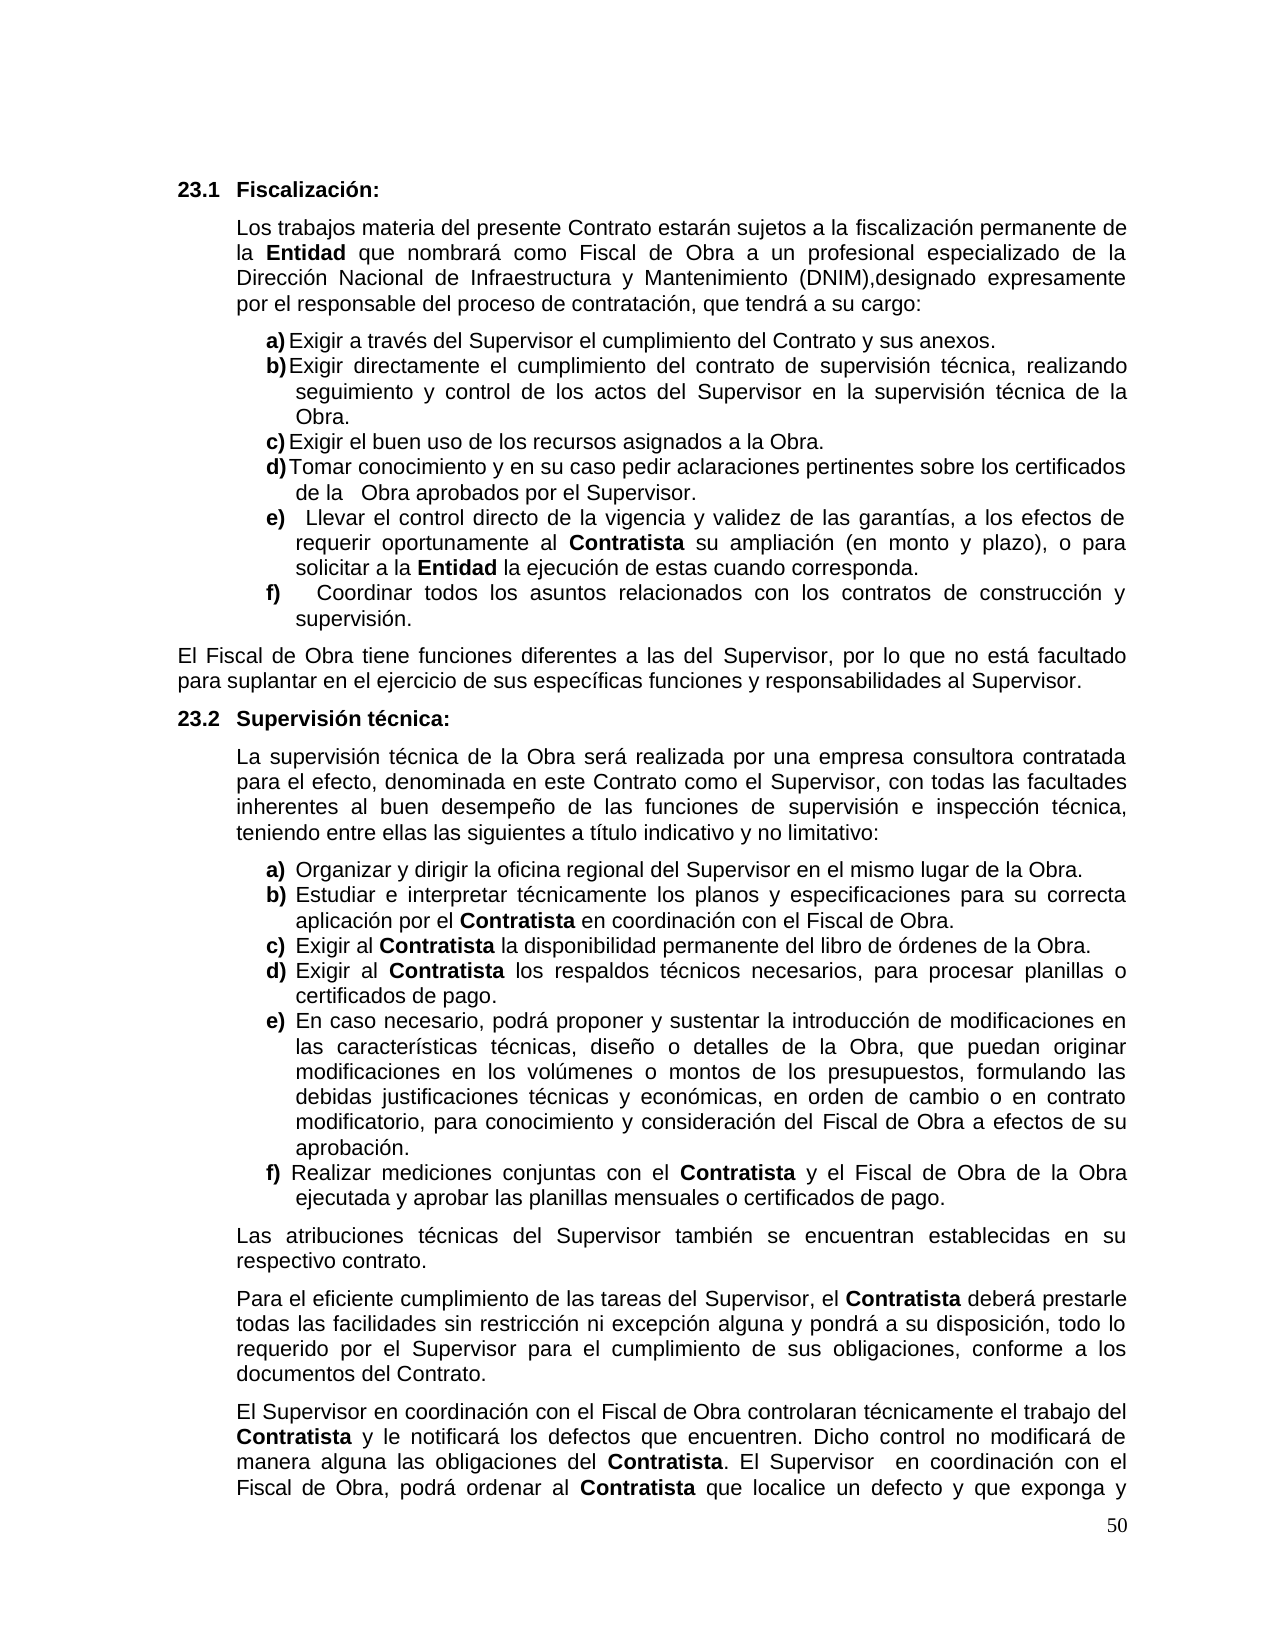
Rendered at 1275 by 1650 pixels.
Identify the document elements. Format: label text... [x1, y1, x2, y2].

list Exigir al Contratista la disponibilidad permanente del libro de órdenes de la Obra. [266, 933, 1127, 958]
text 23.2 Supervisión técnica: [177, 706, 1127, 731]
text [236, 1399, 1127, 1500]
list Organizar y dirigir la oficina regional del Supervisor en el mismo lugar de la Obra. [266, 857, 1127, 882]
text La supervisión técnica de la Obra será realizada por una empresa consultora contratada para el efecto, denominada en este Contrato como el Supervisor, con todas las facultades inherentes al buen desempeño de las funciones de supervisión e inspección técnica, teniendo entre ellas las siguientes a título indicativo y no limitativo: [236, 744, 1127, 845]
list Exigir a través del Supervisor el cumplimiento del Contrato y sus anexos. [266, 328, 1127, 353]
text Las atribuciones técnicas del Supervisor también se encuentran establecidas en su respectivo contrato. [236, 1223, 1127, 1273]
list Llevar el control directo de la vigencia y validez de las garantías, a los efectos de requerir oportunamente al Contratista su ampliación (en monto y plazo), o para solicitar a la Entidad la ejecución de estas cuando corresponda. [266, 505, 1127, 580]
list Exigir directamente el cumplimiento del contrato de supervisión técnica, realizando seguimiento y control de los actos del Supervisor en la supervisión técnica de la Obra. [266, 353, 1127, 429]
text f) Coordinar todos los asuntos relacionados con los contratos de construcción y supervisión. [266, 580, 1127, 631]
list Exigir el buen uso de los recursos asignados a la Obra. [266, 429, 1127, 454]
list En caso necesario, podrá proponer y sustentar la introducción de modificaciones en las características técnicas, diseño o detalles de la Obra, que puedan originar modificaciones en los volúmenes o montos de los presupuestos, formulando las debidas justificaciones técnicas y económicas, en orden de cambio o en contrato modificatorio, para conocimiento y consideración del Fiscal de Obra a efectos de su aprobación. [266, 1008, 1127, 1160]
text Para el eficiente cumplimiento de las tareas del Supervisor, el Contratista deberá prestarle todas las facilidades sin restricción ni excepción alguna y pondrá a su disposición, todo lo requerido por el Supervisor para el cumplimiento de sus obligaciones, conforme a los documentos del Contrato. [236, 1286, 1127, 1386]
list Exigir al Contratista los respaldos técnicos necesarios, para procesar planillas o certificados de pago. [266, 958, 1127, 1008]
text f) Realizar mediciones conjuntas con el Contratista y el Fiscal de Obra de la Obra ejecutada y aprobar las planillas mensuales o certificados de pago. [266, 1160, 1127, 1210]
text Los trabajos materia del presente Contrato estarán sujetos a la fiscalización permanente de la Entidad que nombrará como Fiscal de Obra a un profesional especializado de la Dirección Nacional de Infraestructura y Mantenimiento (DNIM),designado expresamente por el responsable del proceso de contratación, que tendrá a su cargo: [177, 215, 1127, 316]
text El Fiscal de Obra tiene funciones diferentes a las del Supervisor, por lo que no está facultado para suplantar en el ejercicio de sus específicas funciones y responsabilidades al Supervisor. [177, 643, 1127, 694]
text 23.1 Fiscalización: [177, 177, 1127, 202]
list Estudiar e interpretar técnicamente los planos y especificaciones para su correcta aplicación por el Contratista en coordinación con el Fiscal de Obra. [266, 882, 1127, 933]
list Tomar conocimiento y en su caso pedir aclaraciones pertinentes sobre los certificados de la Obra aprobados por el Supervisor. [266, 454, 1127, 505]
